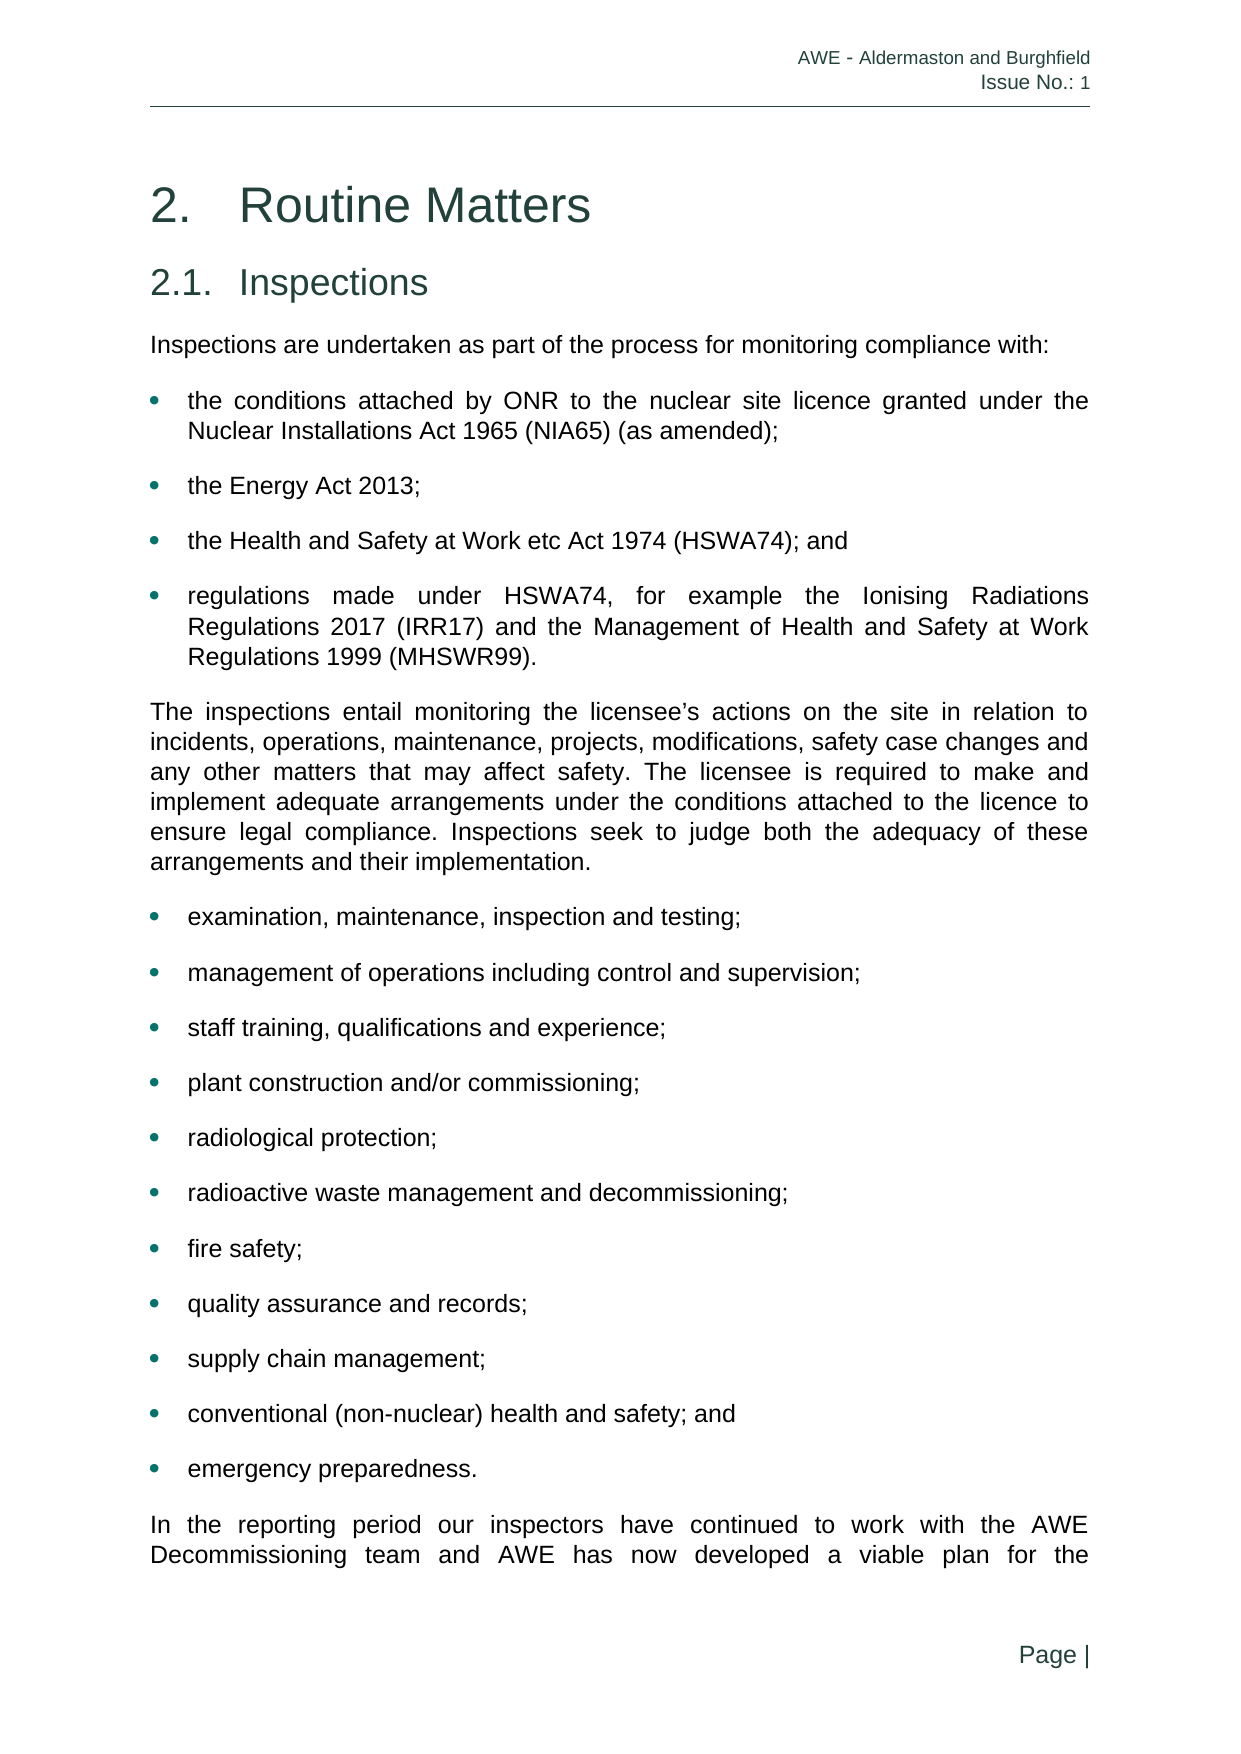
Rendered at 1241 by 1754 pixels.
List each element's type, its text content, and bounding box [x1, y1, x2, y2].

list emergency preparedness. [150, 1454, 1090, 1483]
list management of operations including control and supervision; [150, 958, 1090, 986]
list the conditions attached by ONR to the nuclear site licence granted under the Nuclear Installations Act 1965 (NIA65) (as amended); [150, 386, 1090, 444]
list radiological protection; [150, 1123, 1090, 1152]
list conventional (non-nuclear) health and safety; and [150, 1399, 1090, 1428]
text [150, 1510, 1090, 1568]
list examination, maintenance, inspection and testing; [150, 902, 1090, 931]
list quality assurance and records; [150, 1289, 1090, 1318]
list staff training, qualifications and experience; [150, 1013, 1090, 1042]
list the Health and Safety at Work etc Act 1974 (HSWA74); and [150, 526, 1090, 555]
list fire safety; [150, 1234, 1090, 1262]
list plant construction and/or commissioning; [150, 1068, 1090, 1097]
subtitle Routine Matters [150, 175, 1090, 232]
text The inspections entail monitoring the licensee’s actions on the site in relation to incidents, operations, maintenance, projects, modifications, safety case changes and any other matters that may affect safety. The licensee is required to make and implement adequate arrangements under the conditions attached to the licence to ensure legal compliance. Inspections seek to judge both the adequacy of these arrangements and their implementation. [150, 697, 1090, 876]
list regulations made under HSWA74, for example the Ionising Radiations Regulations 2017 (IRR17) and the Management of Health and Safety at Work Regulations 1999 (MHSWR99). [150, 581, 1090, 670]
subtitle Inspections [150, 260, 1090, 303]
list radioactive waste management and decommissioning; [150, 1178, 1090, 1207]
list supply chain management; [150, 1344, 1090, 1373]
text Inspections are undertaken as part of the process for monitoring compliance with: [150, 331, 1090, 359]
list the Energy Act 2013; [150, 471, 1090, 500]
